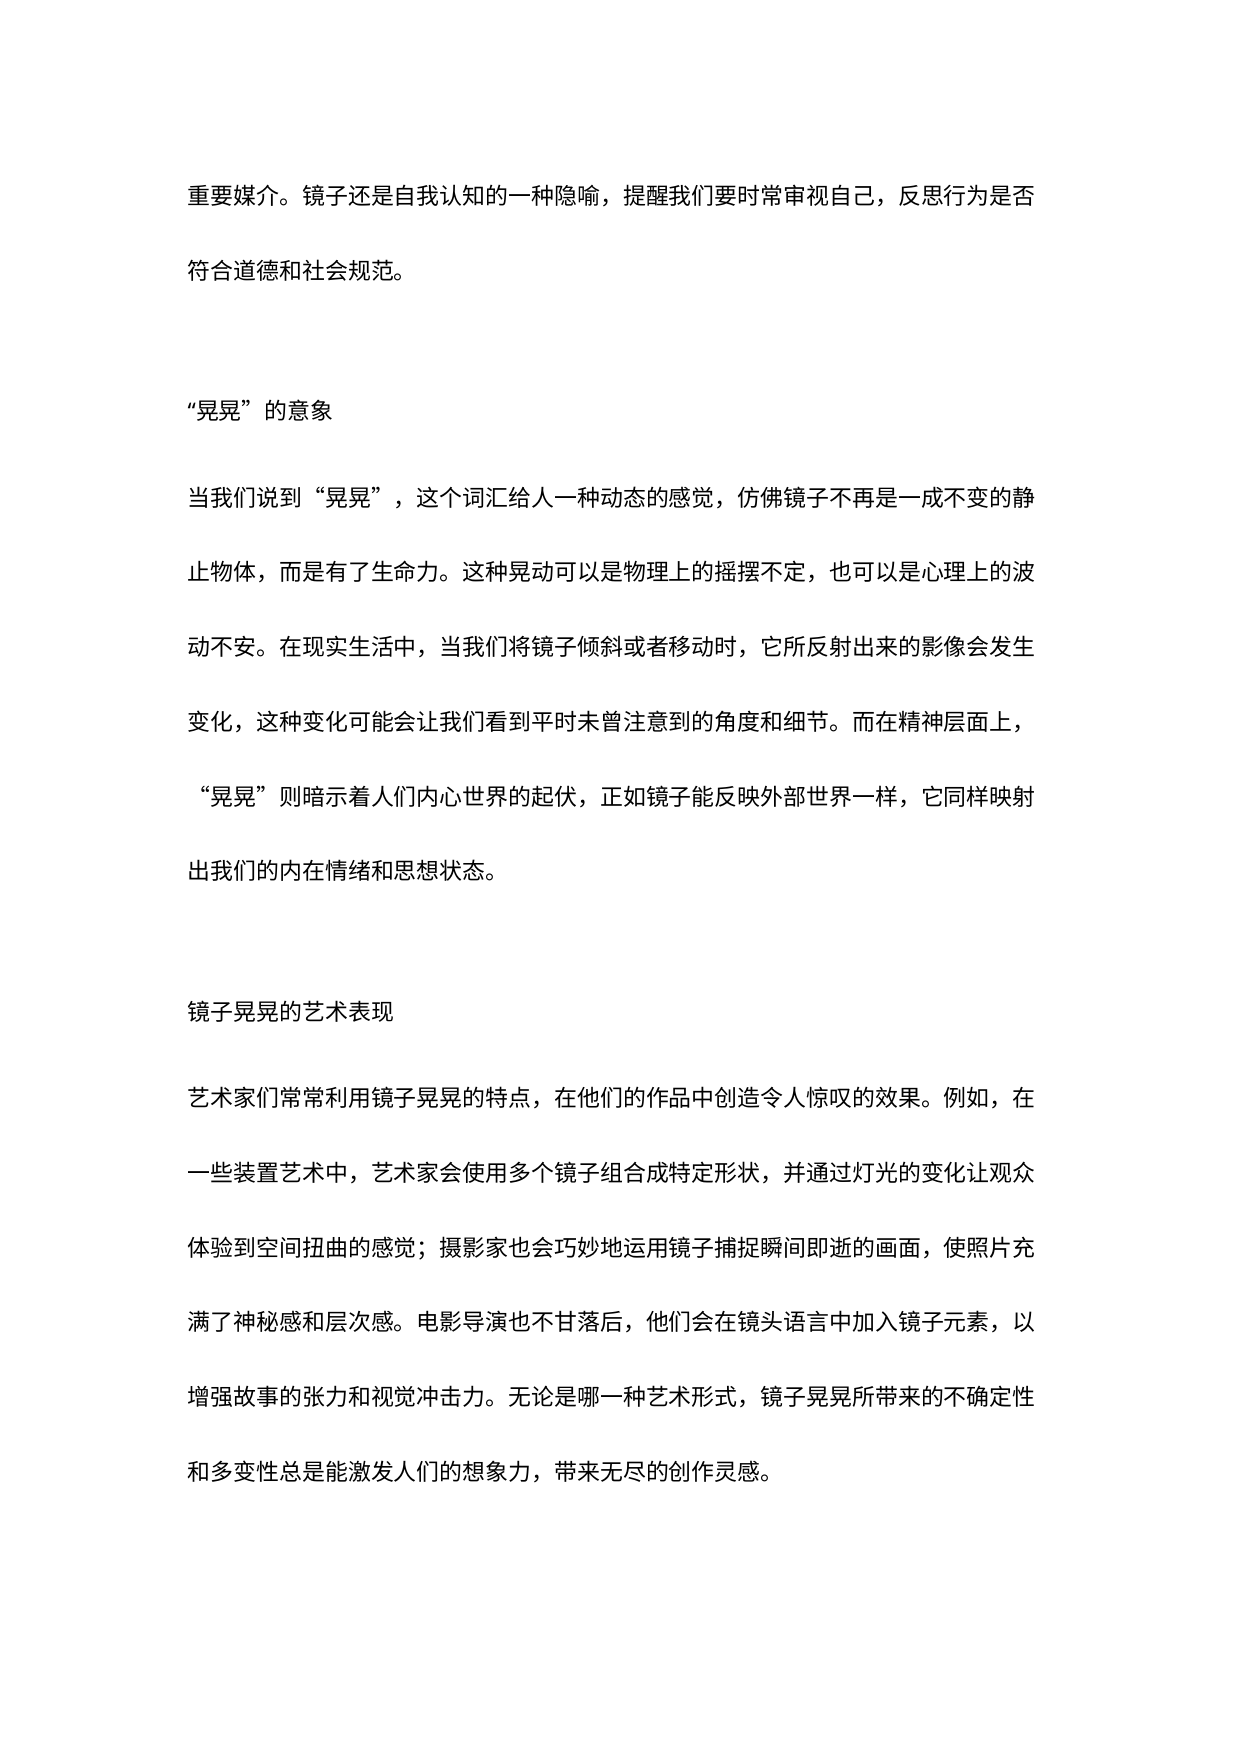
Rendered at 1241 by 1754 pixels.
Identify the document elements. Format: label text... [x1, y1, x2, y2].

text “晃晃”的意象 [187, 377, 1053, 442]
text 当我们说到“晃晃”，这个词汇给人一种动态的感觉，仿佛镜子不再是一成不变的静止物体，而是有了生命力。这种晃动可以是物理上的摇摆不定，也可以是心理上的波动不安。在现实生活中，当我们将镜子倾斜或者移动时，它所反射出来的影像会发生变化，这种变化可能会让我们看到平时未曾注意到的角度和细节。而在精神层面上，“晃晃”则暗示着人们内心世界的起伏，正如镜子能反映外部世界一样，它同样映射出我们的内在情绪和思想状态。 [187, 464, 1053, 902]
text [187, 162, 1053, 302]
text 镜子晃晃的艺术表现 [187, 978, 1053, 1043]
text 艺术家们常常利用镜子晃晃的特点，在他们的作品中创造令人惊叹的效果。例如，在一些装置艺术中，艺术家会使用多个镜子组合成特定形状，并通过灯光的变化让观众体验到空间扭曲的感觉；摄影家也会巧妙地运用镜子捕捉瞬间即逝的画面，使照片充满了神秘感和层次感。电影导演也不甘落后，他们会在镜头语言中加入镜子元素，以增强故事的张力和视觉冲击力。无论是哪一种艺术形式，镜子晃晃所带来的不确定性和多变性总是能激发人们的想象力，带来无尽的创作灵感。 [187, 1064, 1053, 1503]
